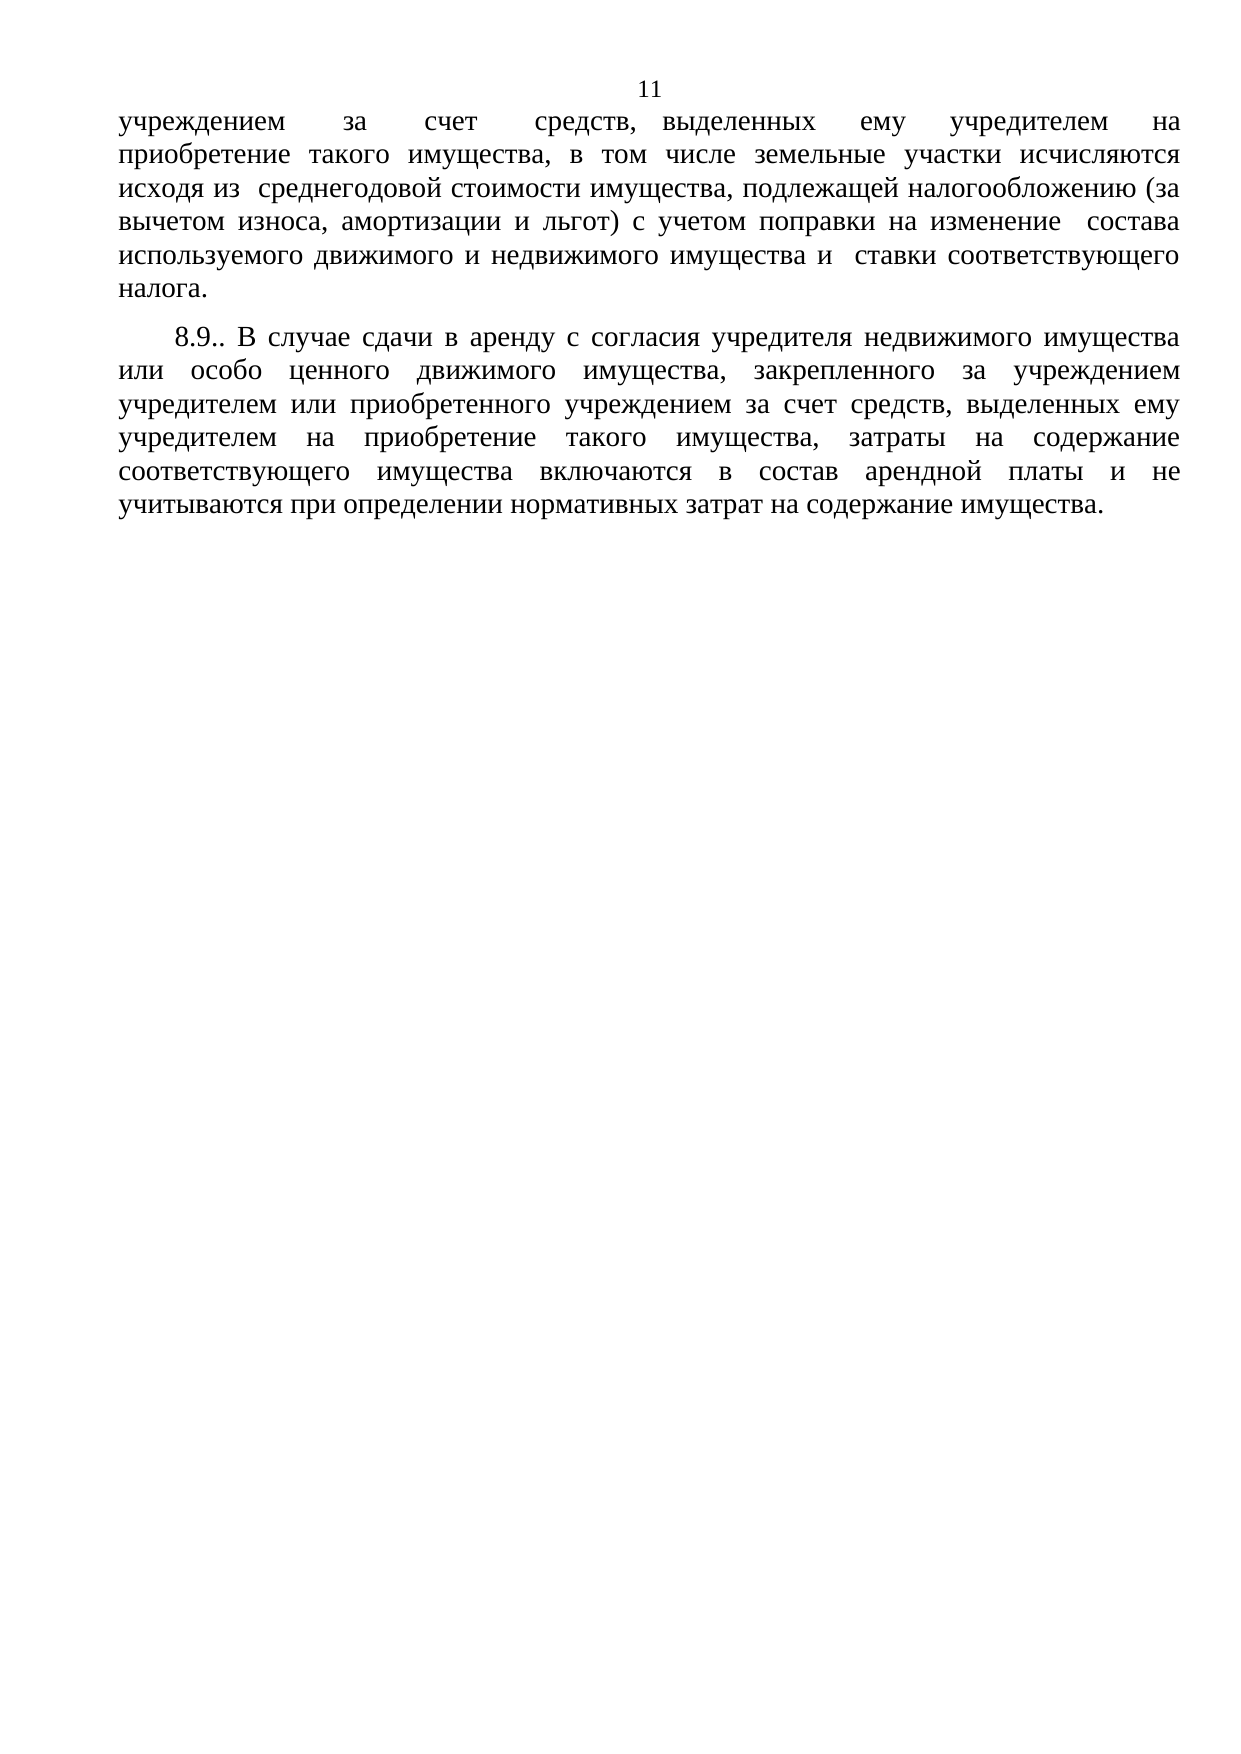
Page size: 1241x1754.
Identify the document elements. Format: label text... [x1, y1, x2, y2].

text 8.9.. В случае сдачи в аренду с согласия учредителя недвижимого имущества или особо ценного движимого имущества, закрепленного за учреждением учредителем или приобретенного учреждением за счет средств, выделенных ему учредителем на приобретение такого имущества, затраты на содержание соответствующего имущества включаются в состав арендной платы и не учитываются при определении нормативных затрат на содержание имущества. [118, 319, 1181, 520]
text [118, 103, 1181, 304]
